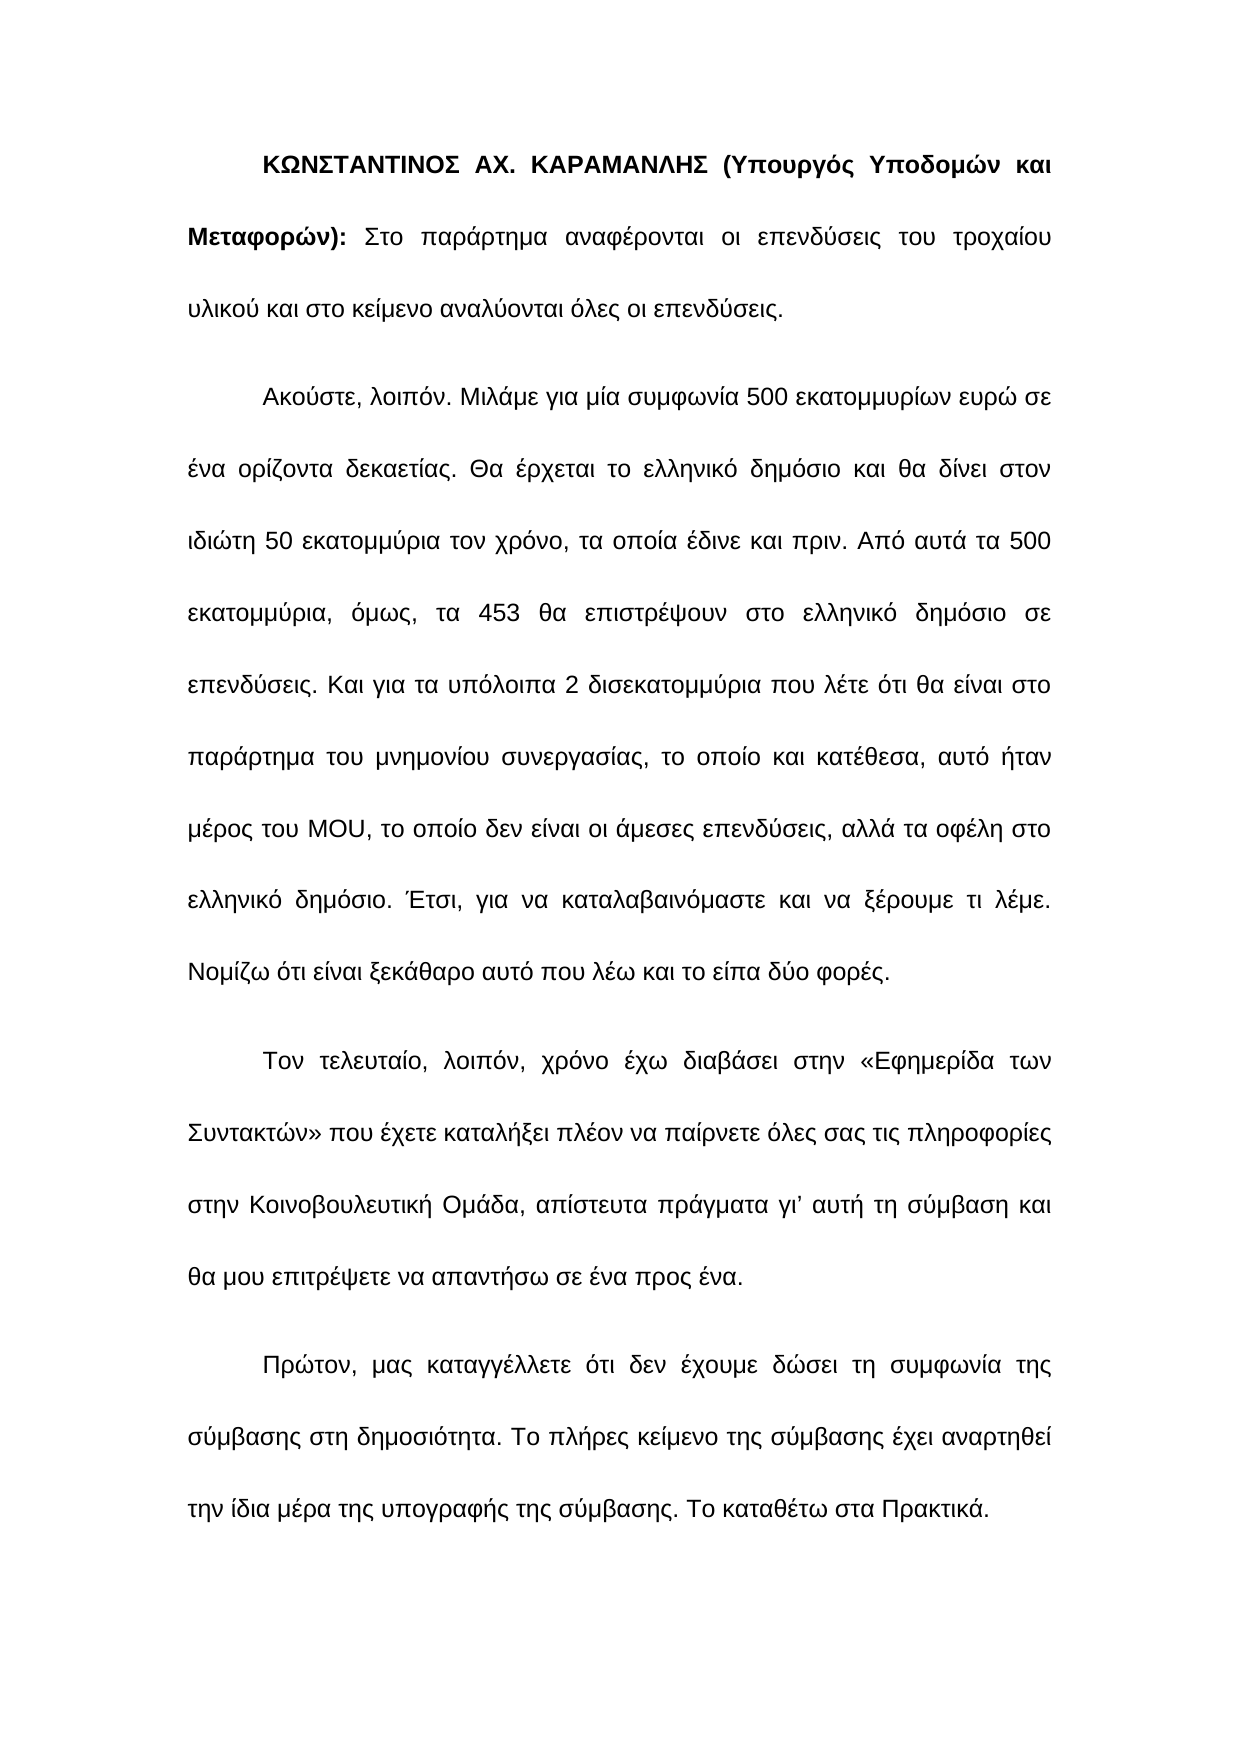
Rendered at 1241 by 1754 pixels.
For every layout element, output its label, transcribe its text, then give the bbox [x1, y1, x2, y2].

text ΚΩΝΣΤΑΝΤΙΝΟΣ ΑΧ. ΚΑΡΑΜΑΝΛΗΣ (Υπουργός Υποδομών και Μεταφορών): Στο παράρτημα αναφέρονται οι επενδύσεις του τροχαίου υλικού και στο κείμενο αναλύονται όλες οι επενδύσεις. [187, 150, 1053, 322]
text Τον τελευταίο, λοιπόν, χρόνο έχω διαβάσει στην «Εφημερίδα των Συντακτών» που έχετε καταλήξει πλέον να παίρνετε όλες σας τις πληροφορίες στην Κοινοβουλευτική Ομάδα, απίστευτα πράγματα γι’ αυτή τη σύμβαση και θα μου επιτρέψετε να απαντήσω σε ένα προς ένα. [187, 1046, 1053, 1290]
text Ακούστε, λοιπόν. Μιλάμε για μία συμφωνία 500 εκατομμυρίων ευρώ σε ένα ορίζοντα δεκαετίας. Θα έρχεται το ελληνικό δημόσιο και θα δίνει στον ιδιώτη 50 εκατομμύρια τον χρόνο, τα οποία έδινε και πριν. Από αυτά τα 500 εκατομμύρια, όμως, τα 453 θα επιστρέψουν στο ελληνικό δημόσιο σε επενδύσεις. Και για τα υπόλοιπα 2 δισεκατομμύρια που λέτε ότι θα είναι στο παράρτημα του μνημονίου συνεργασίας, το οποίο και κατέθεσα, αυτό ήταν μέρος του MOU, το οποίο δεν είναι οι άμεσες επενδύσεις, αλλά τα οφέλη στο ελληνικό δημόσιο. Έτσι, για να καταλαβαινόμαστε και να ξέρουμε τι λέμε. Νομίζω ότι είναι ξεκάθαρο αυτό που λέω και το είπα δύο φορές. [187, 382, 1053, 986]
text Πρώτον, μας καταγγέλλετε ότι δεν έχουμε δώσει τη συμφωνία της σύμβασης στη δημοσιότητα. Το πλήρες κείμενο της σύμβασης έχει αναρτηθεί την ίδια μέρα της υπογραφής της σύμβασης. Το καταθέτω στα Πρακτικά. [187, 1350, 1053, 1522]
